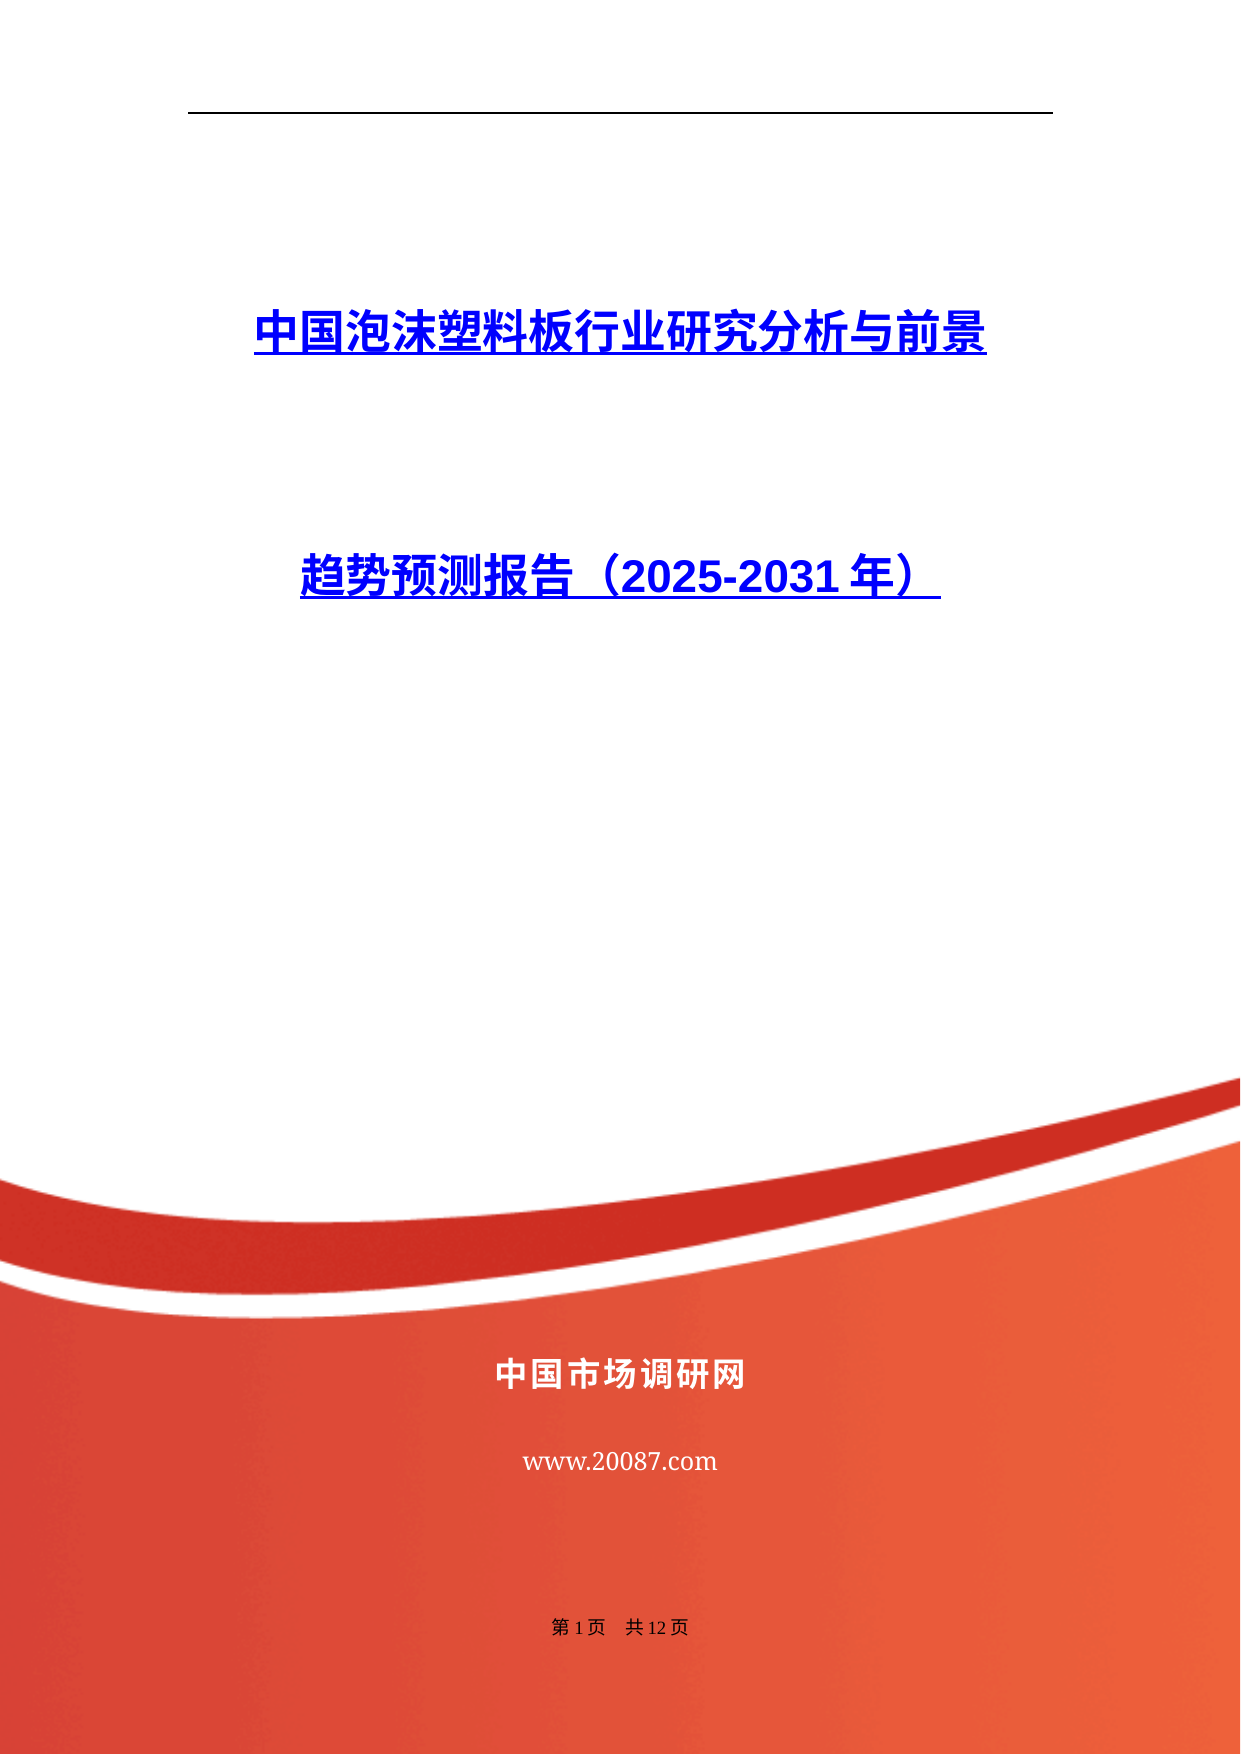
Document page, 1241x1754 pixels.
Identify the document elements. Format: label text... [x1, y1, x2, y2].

picture [0, 1006, 1241, 1754]
subtitle 中国市场调研网 [187, 1339, 1053, 1404]
text www.20087.com [187, 1428, 1053, 1493]
table_header 中国泡沫塑料板行业研究分析与前景趋势预测报告（2025-2031年） [188, 207, 1053, 773]
